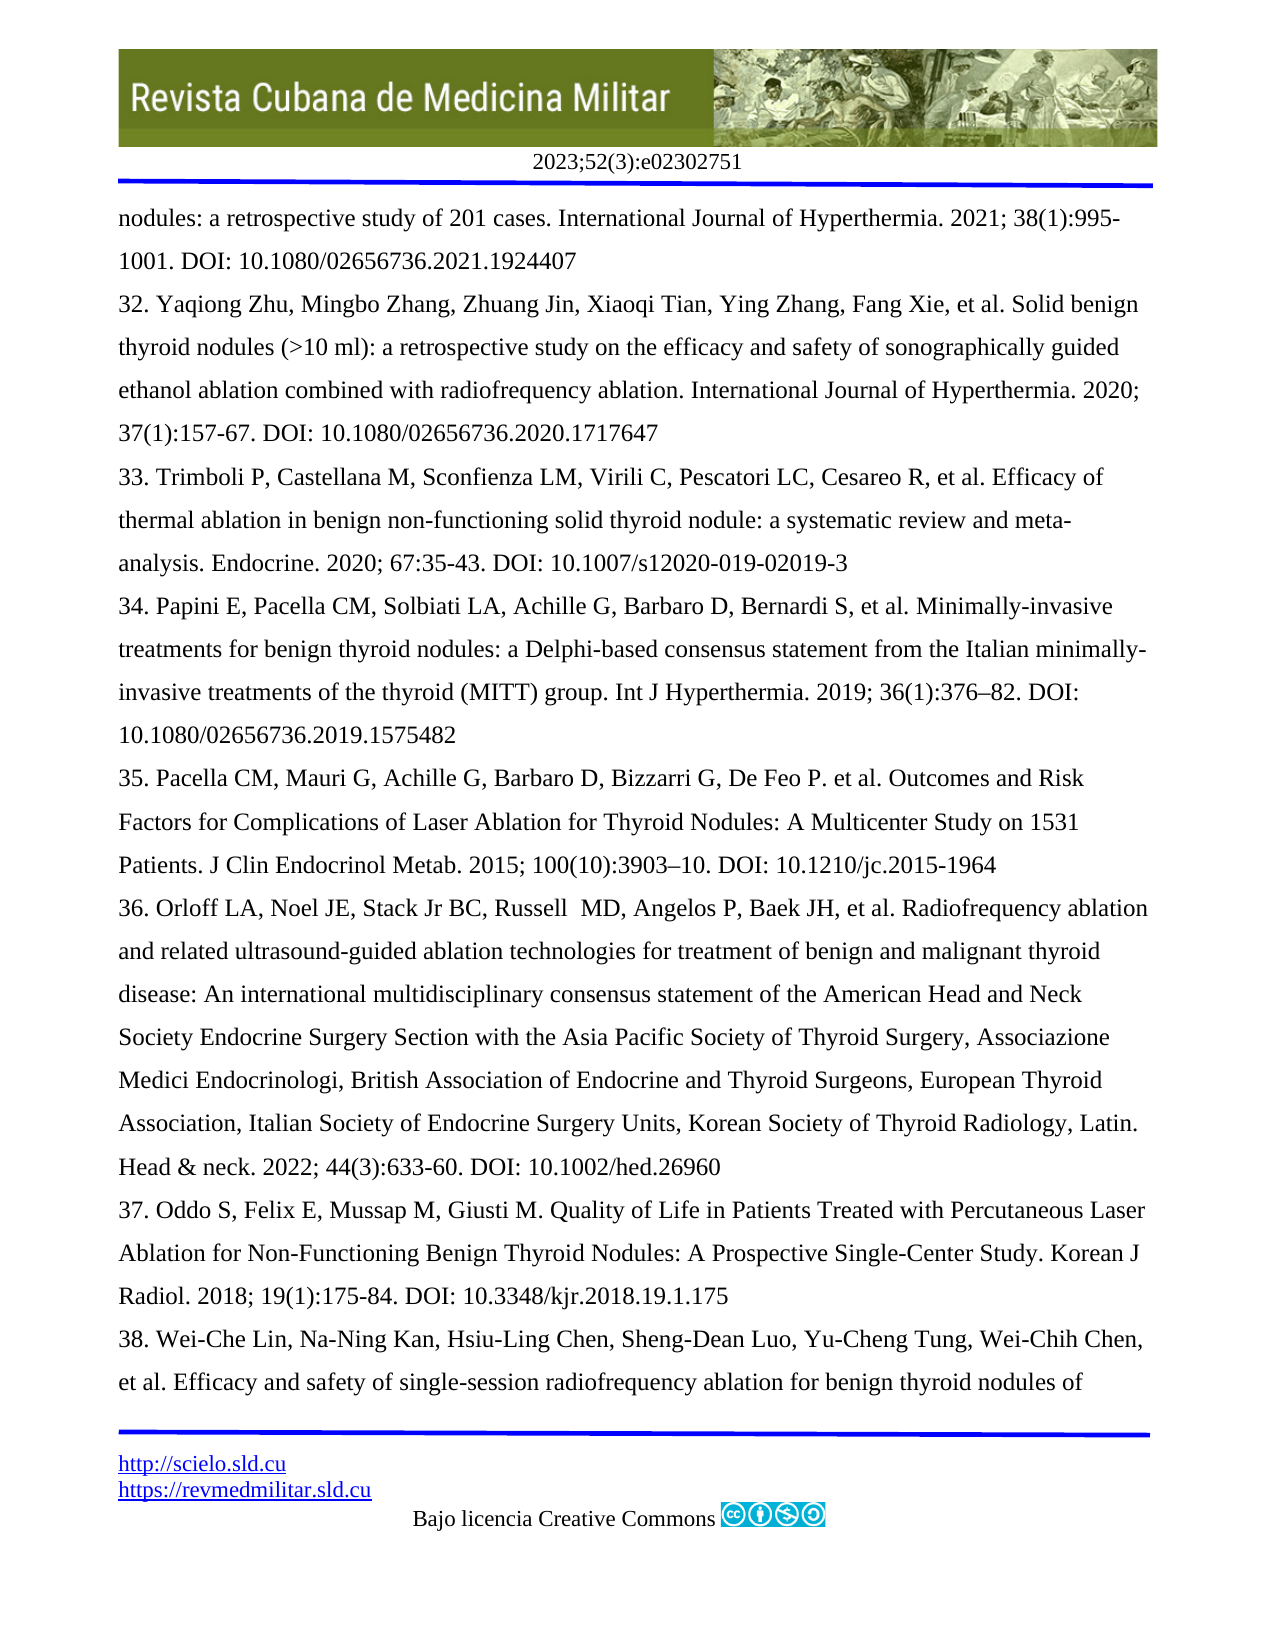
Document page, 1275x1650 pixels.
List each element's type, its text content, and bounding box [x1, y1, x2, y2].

text 33. Trimboli P, Castellana M, Sconfienza LM, Virili C, Pescatori LC, Cesareo R, et al. Efficacy of thermal ablation in benign non-functioning solid thyroid nodule: a systematic review and meta-analysis. Endocrine. 2020; 67:35-43. DOI: 10.1007/s12020-019-02019-3 [118, 462, 1157, 577]
text 36. Orloff LA, Noel JE, Stack Jr BC, Russell MD, Angelos P, Baek JH, et al. Radiofrequency ablation and related ultrasound‐guided ablation technologies for treatment of benign and malignant thyroid disease: An international multidisciplinary consensus statement of the American Head and Neck Society Endocrine Surgery Section with the Asia Pacific Society of Thyroid Surgery, Associazione Medici Endocrinologi, British Association of Endocrine and Thyroid Surgeons, European Thyroid Association, Italian Society of Endocrine Surgery Units, Korean Society of Thyroid Radiology, Latin. Head & neck. 2022; 44(3):633-60. DOI: 10.1002/hed.26960 [118, 893, 1157, 1180]
picture [118, 49, 1158, 147]
text 35. Pacella CM, Mauri G, Achille G, Barbaro D, Bizzarri G, De Feo P. et al. Outcomes and Risk Factors for Complications of Laser Ablation for Thyroid Nodules: A Multicenter Study on 1531 Patients. J Clin Endocrinol Metab. 2015; 100(10):3903–10. DOI: 10.1210/jc.2015-1964 [118, 763, 1157, 878]
text 34. Papini E, Pacella CM, Solbiati LA, Achille G, Barbaro D, Bernardi S, et al. Minimally-invasive treatments for benign thyroid nodules: a Delphi-based consensus statement from the Italian minimally-invasive treatments of the thyroid (MITT) group. Int J Hyperthermia. 2019; 36(1):376–82. DOI: 10.1080/02656736.2019.1575482 [118, 591, 1157, 749]
text 37. Oddo S, Felix E, Mussap M, Giusti M. Quality of Life in Patients Treated with Percutaneous Laser Ablation for Non-Functioning Benign Thyroid Nodules: A Prospective Single-Center Study. Korean J Radiol. 2018; 19(1):175-84. DOI: 10.3348/kjr.2018.19.1.175 [118, 1195, 1157, 1310]
text 32. Yaqiong Zhu, Mingbo Zhang, Zhuang Jin, Xiaoqi Tian, Ying Zhang, Fang Xie, et al. Solid benign thyroid nodules (>10 ml): a retrospective study on the efficacy and safety of sonographically guided ethanol ablation combined with radiofrequency ablation. International Journal of Hyperthermia. 2020; 37(1):157-67. DOI: 10.1080/02656736.2020.1717647 [118, 289, 1157, 447]
picture [720, 1502, 826, 1527]
